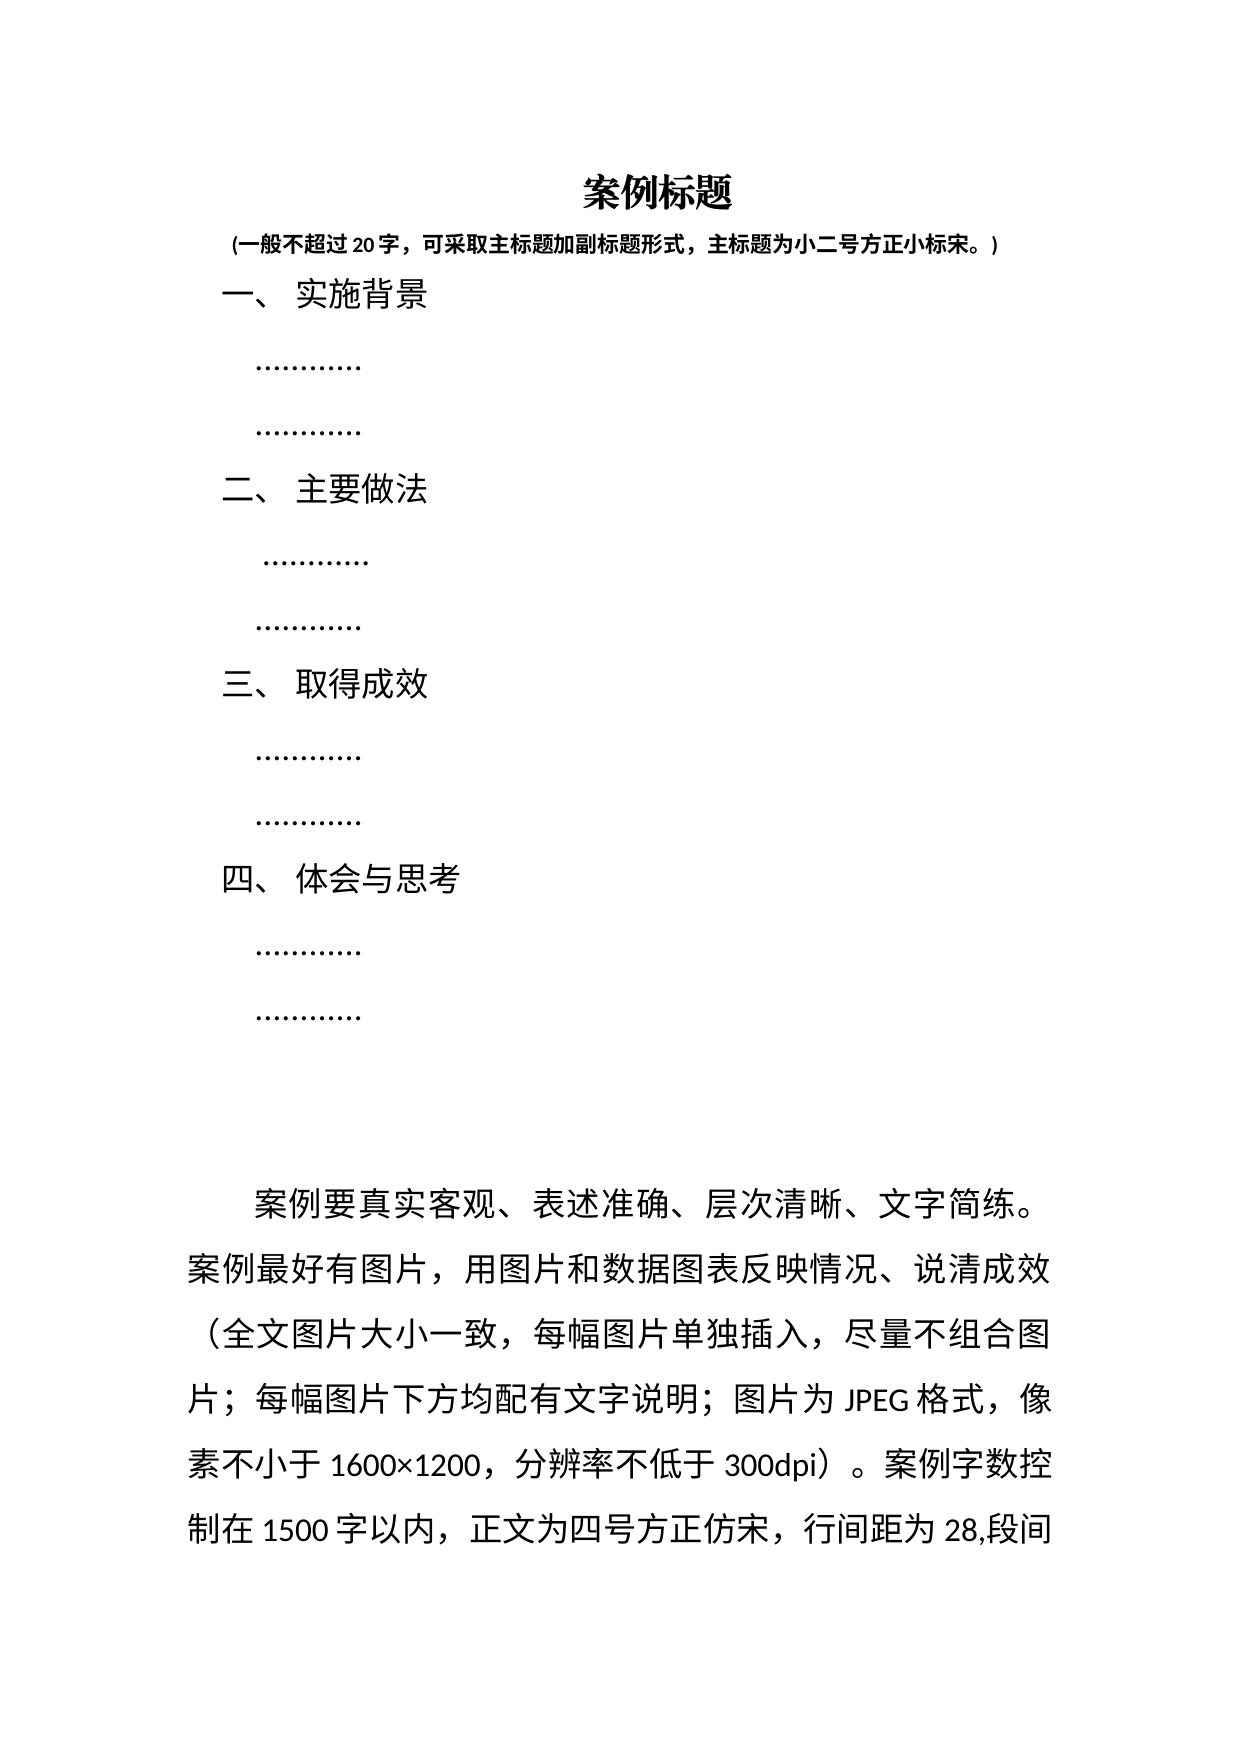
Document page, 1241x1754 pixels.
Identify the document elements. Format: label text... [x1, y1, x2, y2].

list 实施背景 [187, 259, 1053, 324]
list ………… [187, 974, 1053, 1039]
list ………… [187, 909, 1053, 974]
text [187, 1169, 1053, 1559]
list ………… [187, 779, 1053, 844]
text 案例标题 [187, 162, 1053, 227]
list 取得成效 [187, 649, 1053, 714]
list ………… [187, 519, 1053, 584]
list ………… [187, 324, 1053, 389]
list ………… [187, 389, 1053, 454]
list ………… [187, 584, 1053, 649]
list 主要做法 [187, 454, 1053, 519]
text (一般不超过20字，可采取主标题加副标题形式，主标题为小二号方正小标宋。) [187, 227, 1053, 259]
list 体会与思考 [187, 844, 1053, 909]
list ………… [187, 714, 1053, 779]
